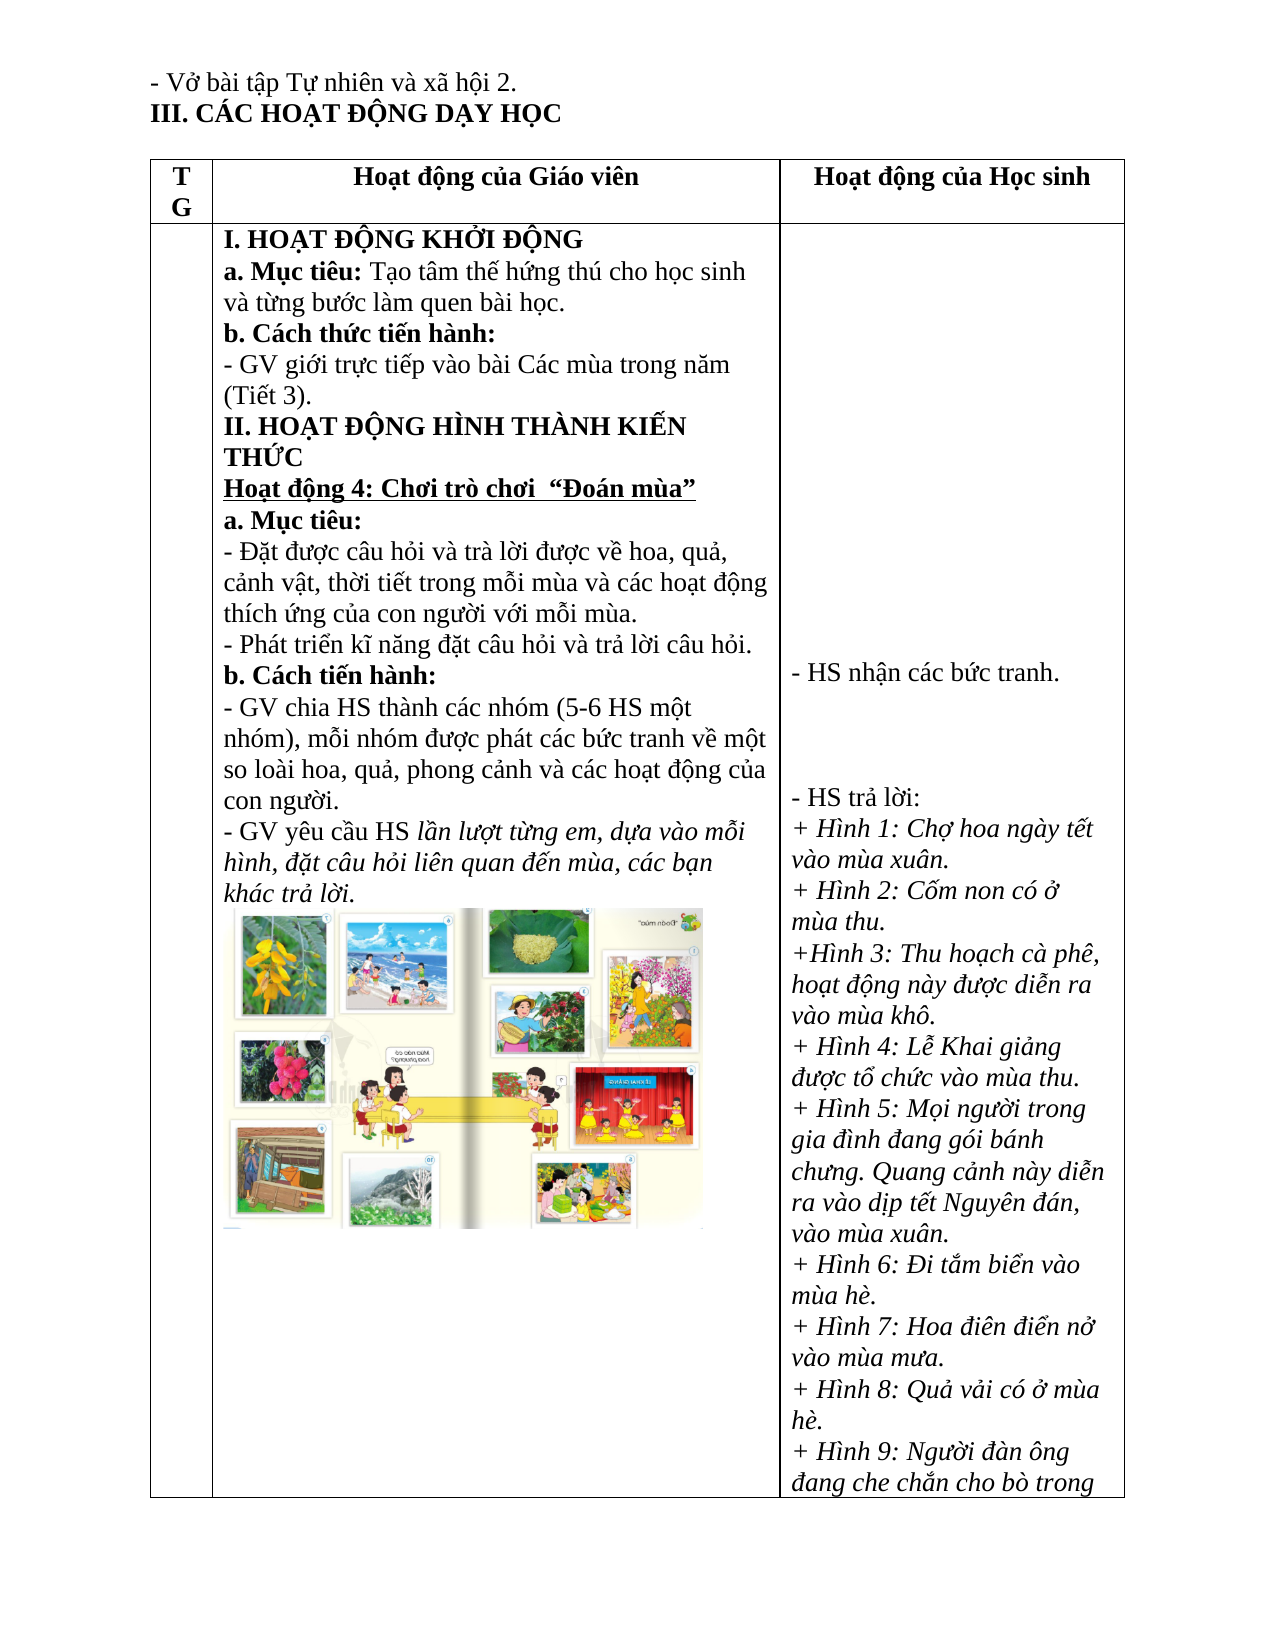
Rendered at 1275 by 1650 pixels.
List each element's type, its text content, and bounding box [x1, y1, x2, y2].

table_cell [151, 224, 212, 1497]
text III. CÁC HOẠT ĐỘNG DẠY HỌC [150, 97, 1125, 128]
table_header Hoạt động của Giáo viên [213, 160, 779, 222]
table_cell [781, 224, 1124, 1497]
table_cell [213, 224, 779, 1497]
table_header Hoạt động của Học sinh [781, 160, 1124, 222]
table_header TG [151, 160, 212, 222]
picture [223, 908, 703, 1229]
text - Vở bài tập Tự nhiên và xã hội 2. [150, 66, 1125, 97]
